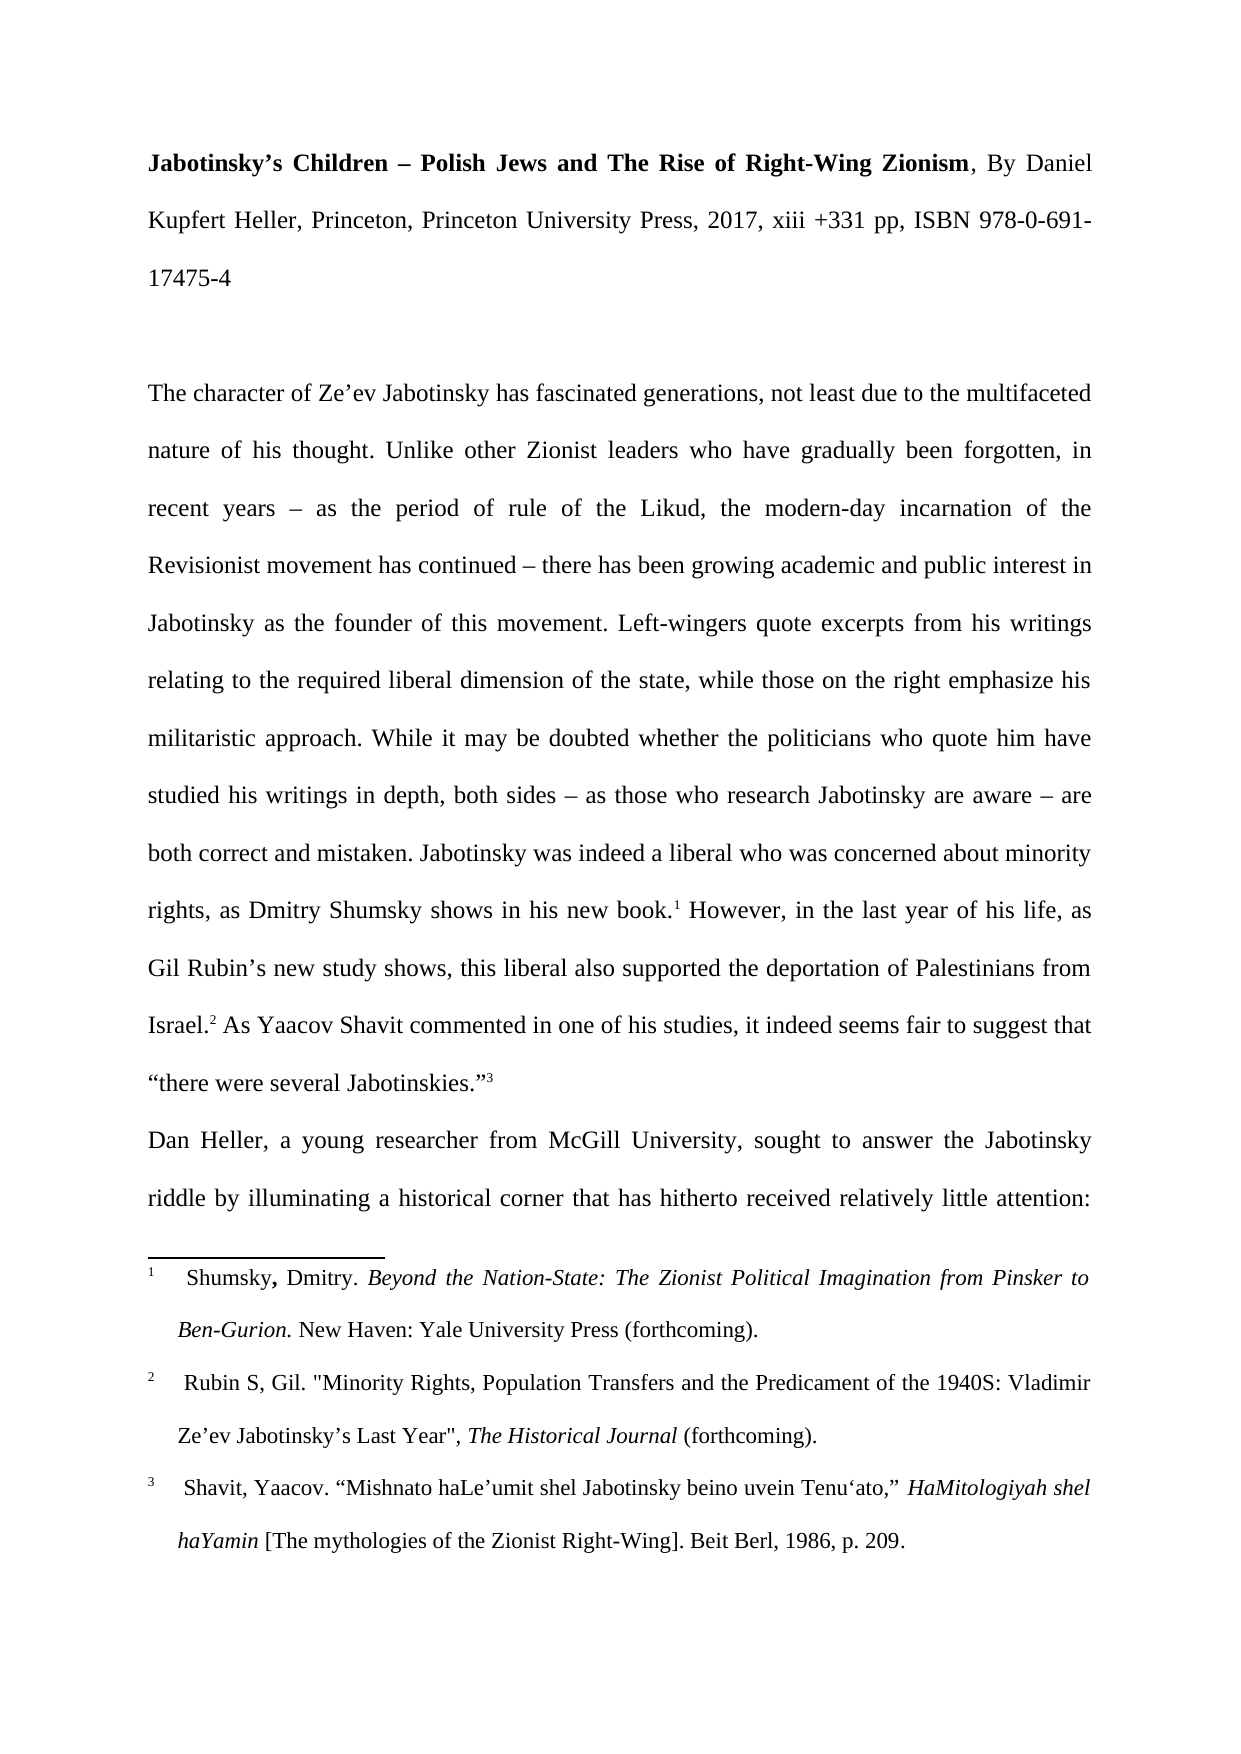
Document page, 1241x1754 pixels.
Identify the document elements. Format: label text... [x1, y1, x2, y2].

text Jabotinsky’s Children – Polish Jews and The Rise of Right-Wing Zionism, By Daniel Kupfert Heller, Princeton, Princeton University Press, 2017, xiii +331 pp, ISBN 978-0-691-17475-4 [148, 148, 1092, 291]
text Dan Heller, a young researcher from McGill University, sought to answer the Jabotinsky riddle by illuminating a historical corner that has hitherto received relatively little attention: the cultural, political, and ideological developments among the younger generation of Betar members in Poland during the 1920s and 1930s. [148, 1125, 1092, 1211]
text The character of Ze’ev Jabotinsky has fascinated generations, not least due to the multifaceted nature of his thought. Unlike other Zionist leaders who have gradually been forgotten, in recent years – as the period of rule of the Likud, the modern-day incarnation of the Revisionist movement has continued – there has been growing academic and public interest in Jabotinsky as the founder of this movement. Left-wingers quote excerpts from his writings relating to the required liberal dimension of the state, while those on the right emphasize his militaristic approach. While it may be doubted whether the politicians who quote him have studied his writings in depth, both sides – as those who research Jabotinsky are aware – are both correct and mistaken. Jabotinsky was indeed a liberal who was concerned about minority rights, as Dmitry Shumsky shows in his new book. However, in the last year of his life, as Gil Rubin’s new study shows, this liberal also supported the deportation of Palestinians from Israel. As Yaacov Shavit commented in one of his studies, it indeed seems fair to suggest that “there were several Jabotinskies.” [148, 378, 1092, 1096]
